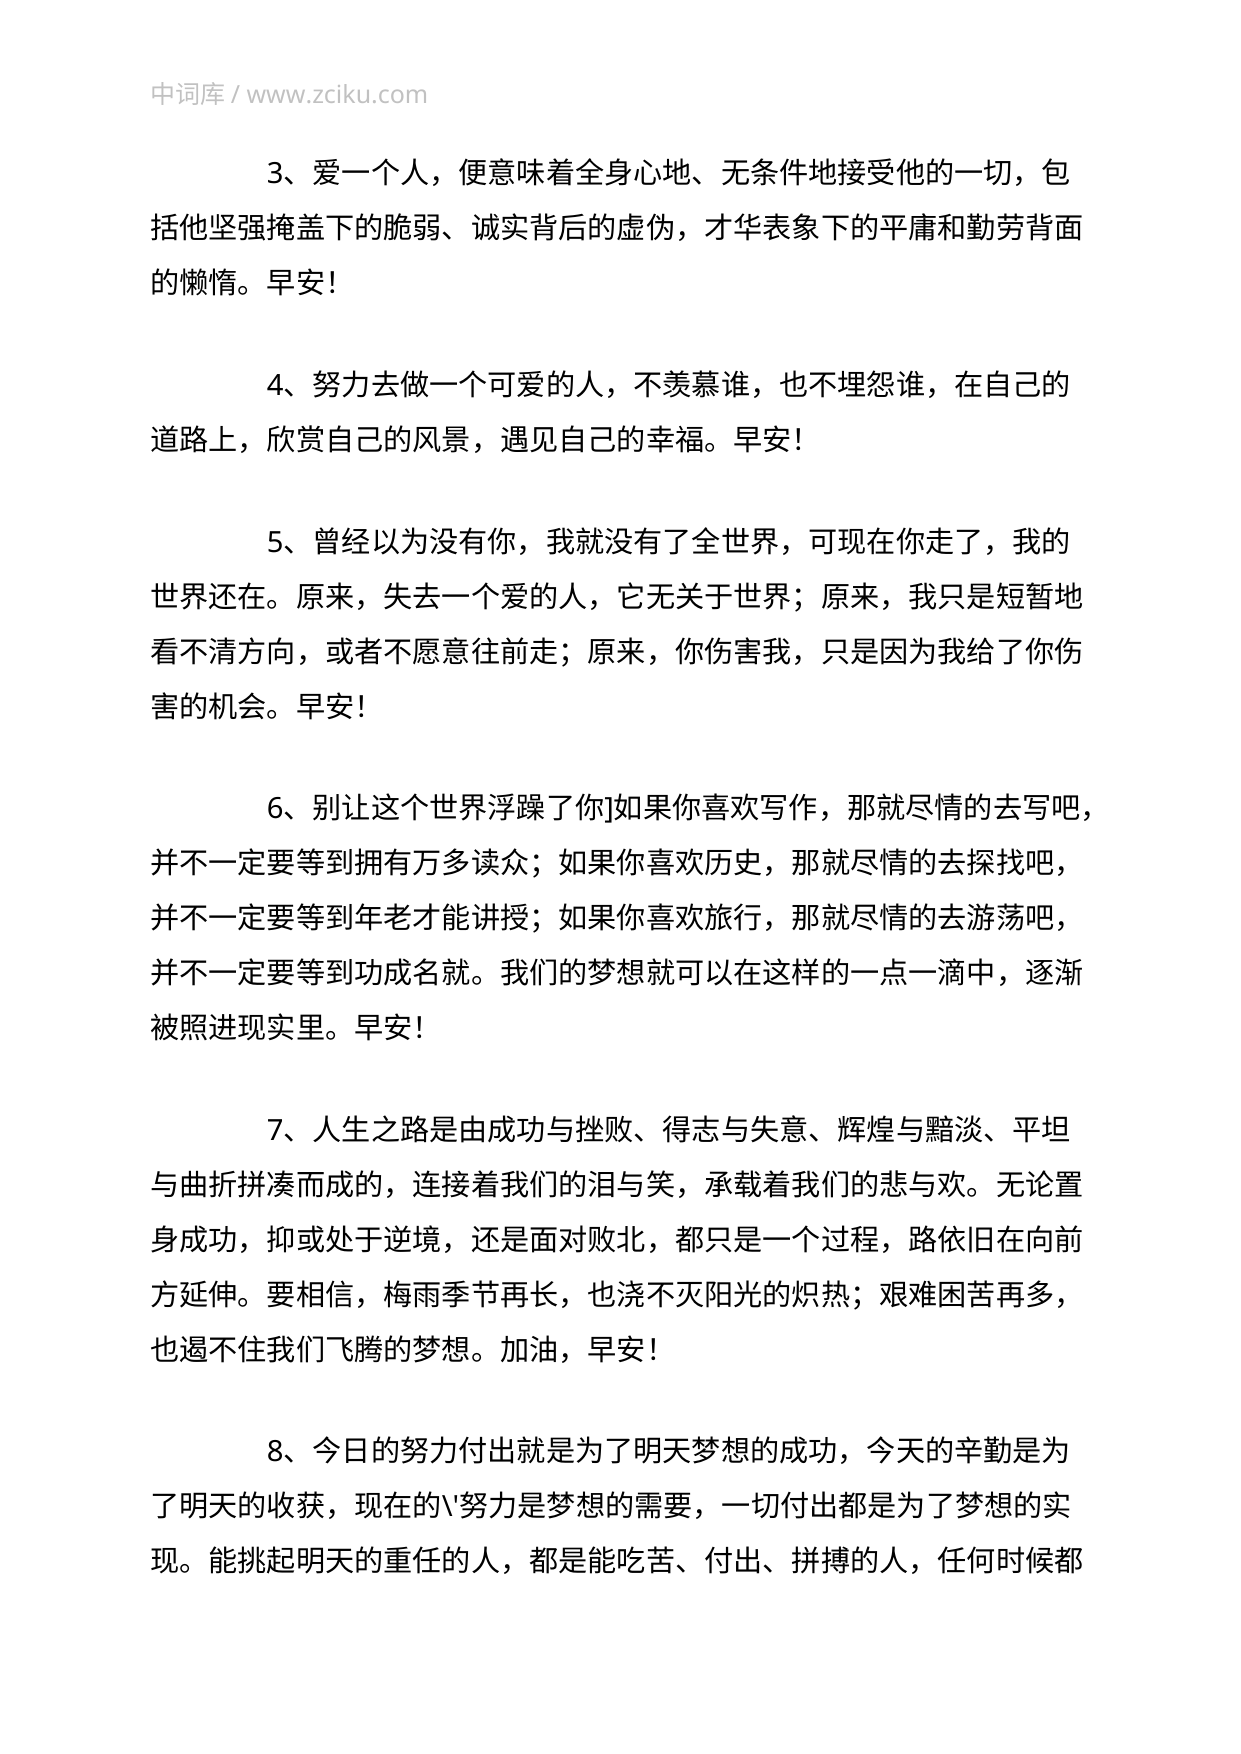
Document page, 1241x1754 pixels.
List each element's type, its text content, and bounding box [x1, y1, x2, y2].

text 6、别让这个世界浮躁了你]如果你喜欢写作，那就尽情的去写吧，并不一定要等到拥有万多读众；如果你喜欢历史，那就尽情的去探找吧，并不一定要等到年老才能讲授；如果你喜欢旅行，那就尽情的去游荡吧，并不一定要等到功成名就。我们的梦想就可以在这样的一点一滴中，逐渐被照进现实里。早安！ [150, 785, 1090, 1047]
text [150, 1428, 1090, 1580]
text 3、爱一个人，便意味着全身心地、无条件地接受他的一切，包括他坚强掩盖下的脆弱、诚实背后的虚伪，才华表象下的平庸和勤劳背面的懒惰。早安！ [150, 150, 1090, 302]
text 4、努力去做一个可爱的人，不羡慕谁，也不埋怨谁，在自己的道路上，欣赏自己的风景，遇见自己的幸福。早安！ [150, 362, 1090, 459]
text 7、人生之路是由成功与挫败、得志与失意、辉煌与黯淡、平坦与曲折拼凑而成的，连接着我们的泪与笑，承载着我们的悲与欢。无论置身成功，抑或处于逆境，还是面对败北，都只是一个过程，路依旧在向前方延伸。要相信，梅雨季节再长，也浇不灭阳光的炽热；艰难困苦再多，也遏不住我们飞腾的梦想。加油，早安！ [150, 1106, 1090, 1368]
text 5、曾经以为没有你，我就没有了全世界，可现在你走了，我的世界还在。原来，失去一个爱的人，它无关于世界；原来，我只是短暂地看不清方向，或者不愿意往前走；原来，你伤害我，只是因为我给了你伤害的机会。早安！ [150, 518, 1090, 726]
